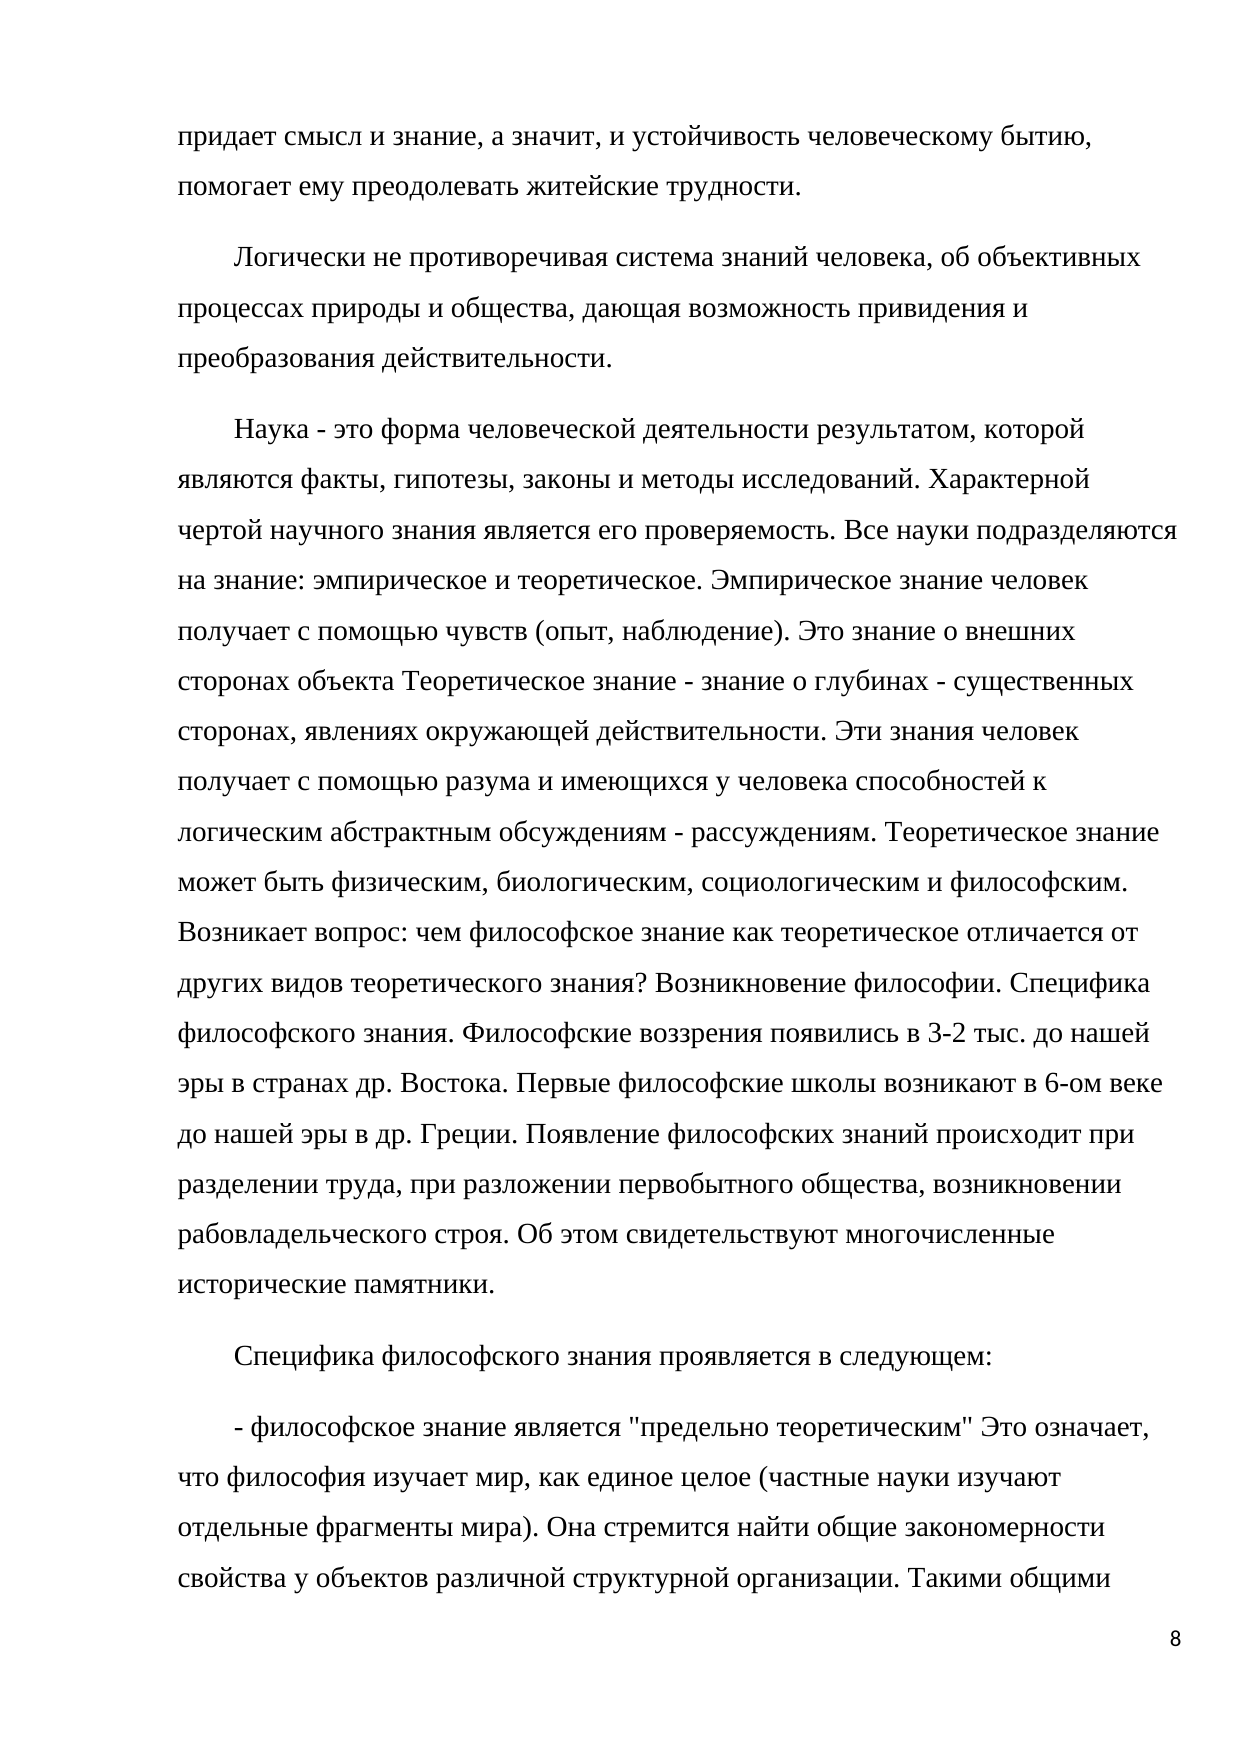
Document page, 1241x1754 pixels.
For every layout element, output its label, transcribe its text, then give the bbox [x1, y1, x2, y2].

text Специфика философского знания проявляется в следующем: [177, 1338, 1181, 1371]
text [177, 118, 1181, 202]
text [177, 1409, 1181, 1593]
text Наука - это форма человеческой деятельности результатом, которой являются факты, гипотезы, законы и методы исследований. Характерной чертой научного знания является его проверяемость. Все науки подразделяются на знание: эмпирическое и теоретическое. Эмпирическое знание человек получает с помощью чувств (опыт, наблюдение). Это знание о внешних сторонах объекта Теоретическое знание - знание о глубинах - существенных сторонах, явлениях окружающей действительности. Эти знания человек получает с помощью разума и имеющихся у человека способностей к логическим абстрактным обсуждениям - рассуждениям. Теоретическое знание может быть физическим, биологическим, социологическим и философским. Возникает вопрос: чем философское знание как теоретическое отличается от других видов теоретического знания? Возникновение философии. Специфика философского знания. Философские воззрения появились в 3-2 тыс. до нашей эры в странах др. Востока. Первые философские школы возникают в 6-ом веке до нашей эры в др. Греции. Появление философских знаний происходит при разделении труда, при разложении первобытного общества, возникновении рабовладельческого строя. Об этом свидетельствуют многочисленные исторические памятники. [177, 411, 1181, 1300]
text Логически не противоречивая система знаний человека, об объективных процессах природы и общества, дающая возможность привидения и преобразования действительности. [177, 239, 1181, 374]
